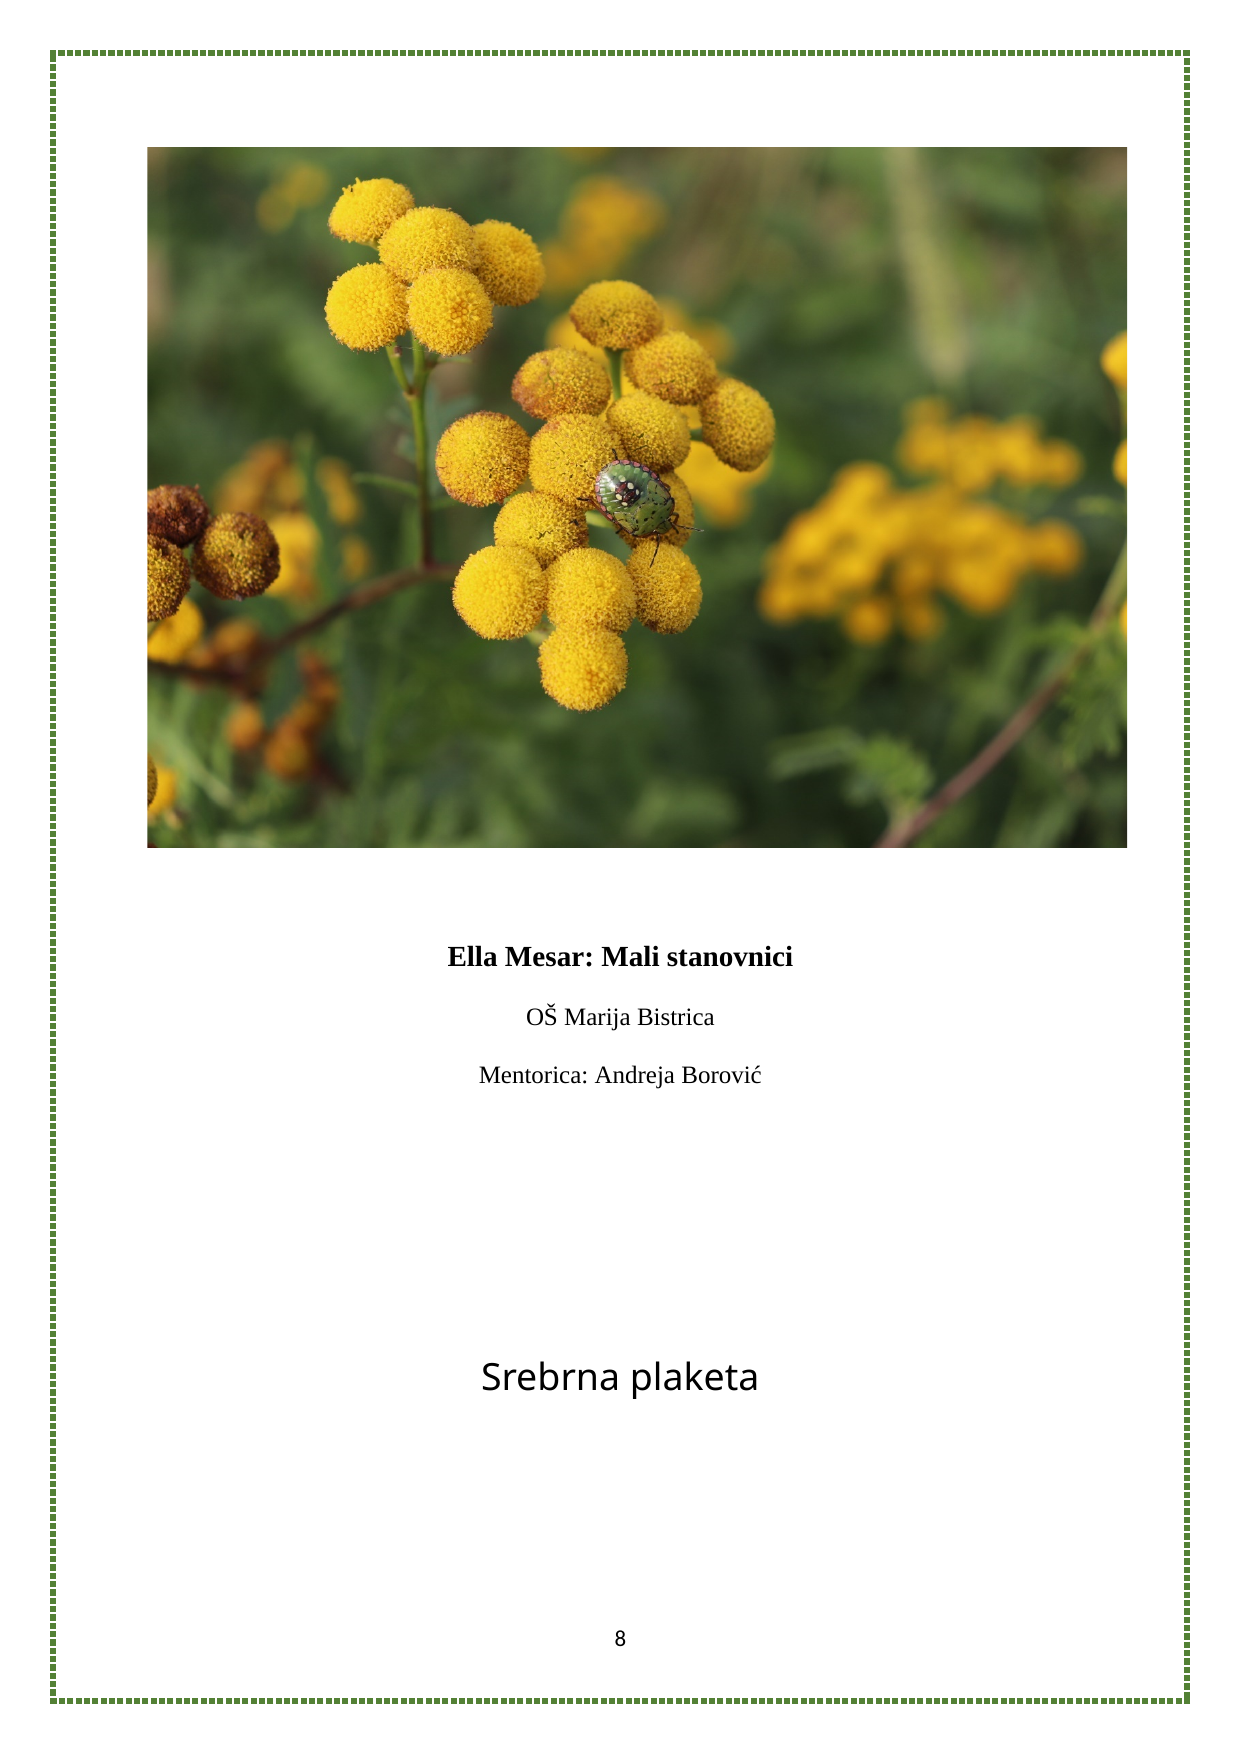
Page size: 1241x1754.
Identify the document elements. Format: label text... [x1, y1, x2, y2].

text Srebrna plaketa [147, 1351, 1093, 1402]
text Mentorica: Andreja Borović [147, 1060, 1093, 1089]
text Ella Mesar: Mali stanovnici [147, 939, 1093, 973]
text OŠ Marija Bistrica [147, 1002, 1093, 1031]
picture [147, 147, 1128, 848]
